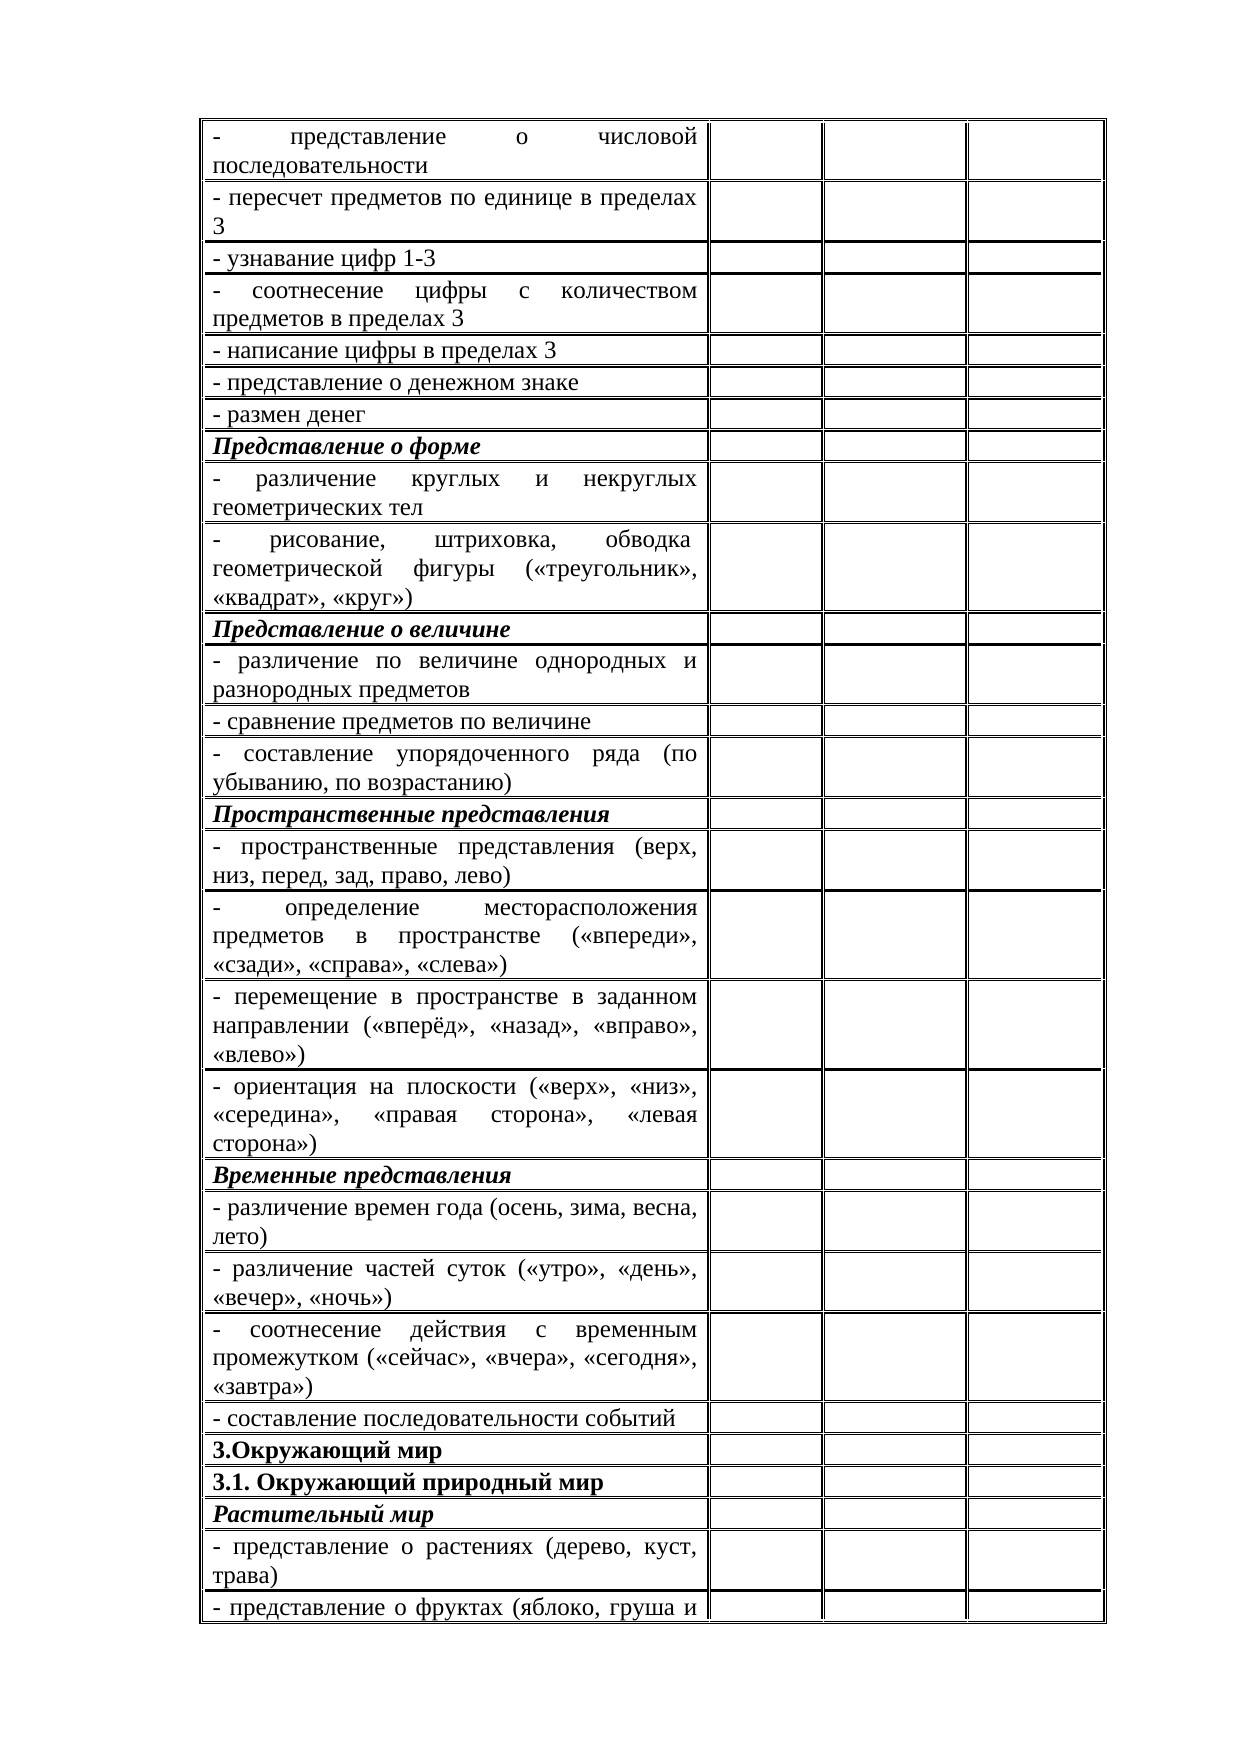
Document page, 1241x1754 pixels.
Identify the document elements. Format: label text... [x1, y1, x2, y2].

table_cell [969, 1250, 1103, 1310]
table_cell [709, 1591, 823, 1621]
table_cell - соотнесение цифры с количеством предметов в пределах 3 [203, 272, 707, 332]
table_cell [711, 243, 821, 272]
table_cell [711, 463, 821, 521]
table_cell [825, 831, 965, 888]
table_cell - составление последовательности событий [203, 1400, 708, 1432]
table_cell - рисование, штриховка, обводка геометрической фигуры («треугольник», «квадрат», «круг») [203, 521, 708, 610]
table_cell [969, 978, 1104, 1067]
table_cell [969, 1068, 1105, 1157]
table_cell [825, 1160, 965, 1189]
table_cell [969, 1157, 1104, 1189]
table_cell [825, 463, 965, 521]
table_cell [825, 1403, 965, 1432]
table_cell [711, 1160, 821, 1189]
table_cell [711, 981, 821, 1067]
table_cell - различение круглых и некруглых геометрических тел [203, 460, 708, 521]
table_cell [711, 275, 821, 332]
table_cell [969, 272, 1103, 332]
table_cell - различение частей суток («утро», «день», «вечер», «ночь») [203, 1250, 707, 1310]
table_cell [711, 706, 821, 735]
table_cell - написание цифры в пределах 3 [203, 332, 708, 364]
table_cell [967, 1310, 1105, 1400]
table_cell [967, 428, 1105, 460]
table_cell [969, 643, 1105, 703]
table_cell [967, 121, 1103, 179]
table_cell [969, 1464, 1104, 1496]
table_cell - составление упорядоченного ряда (по убыванию, по возрастанию) [203, 735, 708, 796]
table_cell [969, 1400, 1104, 1432]
table_cell [825, 1531, 965, 1588]
table_cell [711, 831, 821, 888]
table_cell - различение по величине однородных и разнородных предметов [201, 643, 707, 703]
table_cell [711, 1467, 821, 1496]
table_cell [711, 1071, 821, 1157]
table_cell [825, 1071, 965, 1157]
table_cell [969, 1496, 1104, 1528]
table_cell [967, 610, 1105, 642]
table_cell [711, 368, 821, 396]
table_cell [711, 1403, 821, 1432]
table_cell Временные представления [203, 1157, 708, 1189]
table_cell [969, 460, 1104, 521]
table_cell [825, 400, 965, 428]
table_cell [969, 735, 1104, 796]
table_cell [825, 981, 965, 1067]
table_cell [825, 799, 965, 828]
table_cell - ориентация на плоскости («верх», «низ», «середина», «правая сторона», «левая сторона») [201, 1068, 707, 1157]
table_cell - представление о денежном знаке [201, 364, 709, 396]
table_cell [825, 1499, 965, 1528]
table_cell - размен денег [203, 396, 708, 428]
table_cell [969, 332, 1104, 364]
table_cell [711, 614, 821, 642]
table_cell [967, 364, 1105, 396]
table_cell Представление о величине [201, 610, 709, 642]
table_cell [825, 368, 965, 396]
table_cell [711, 1314, 821, 1400]
table_cell [825, 524, 965, 610]
table_cell [825, 432, 965, 460]
table_cell [709, 121, 823, 179]
table_cell [711, 799, 821, 828]
table_cell [825, 336, 965, 364]
table_cell [711, 524, 821, 610]
table_cell - узнавание цифр 1-3 [201, 240, 707, 272]
table_cell [825, 1467, 965, 1496]
table_cell [969, 240, 1105, 272]
table_cell [825, 646, 965, 703]
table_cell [201, 1589, 709, 1621]
table_cell [711, 432, 821, 460]
table_cell - различение времен года (осень, зима, весна, лето) [203, 1189, 708, 1250]
table_cell [969, 889, 1105, 978]
table_cell [711, 1531, 821, 1588]
table_cell [969, 179, 1104, 239]
table_cell [825, 738, 965, 796]
table_cell [969, 1528, 1104, 1588]
table_cell - определение месторасположения предметов в пространстве («впереди», «сзади», «справа», «слева») [201, 889, 707, 978]
table_cell - соотнесение действия с временным промежутком («сейчас», «вчера», «сегодня», «завтра») [201, 1310, 709, 1400]
table_cell [967, 1589, 1105, 1621]
table_cell - пространственные представления (верх, низ, перед, зад, право, лево) [203, 828, 708, 888]
table_cell [711, 1253, 821, 1310]
table_cell - сравнение предметов по величине [203, 703, 708, 735]
table_cell 3.Окружающий мир [203, 1432, 708, 1464]
table_cell [825, 706, 965, 735]
table_cell [711, 1499, 821, 1528]
table_cell Пространственные представления [203, 796, 708, 828]
table_cell [825, 182, 965, 239]
table_cell [711, 1435, 821, 1464]
table_cell [711, 182, 821, 239]
table_cell [711, 892, 821, 978]
table_cell [825, 614, 965, 642]
table_cell - пересчет предметов по единице в пределах 3 [203, 179, 708, 239]
table_cell [969, 828, 1104, 888]
table_cell - представление о растениях (дерево, куст, трава) [203, 1528, 708, 1588]
table_cell [711, 1192, 821, 1250]
table_cell [711, 738, 821, 796]
table_cell [825, 1253, 965, 1310]
table_cell 3.1. Окружающий природный мир [203, 1464, 708, 1496]
table_cell - представление о числовой последовательности [203, 121, 709, 179]
table_cell [969, 1432, 1104, 1464]
table_cell [969, 1189, 1104, 1250]
table_cell [969, 521, 1104, 610]
table_cell Представление о форме [201, 428, 709, 460]
table_cell [969, 796, 1104, 828]
table_cell [825, 243, 965, 272]
table_cell - перемещение в пространстве в заданном направлении («вперёд», «назад», «вправо», «влево») [203, 978, 708, 1067]
table_cell [969, 703, 1104, 735]
table_cell [969, 396, 1104, 428]
table_cell [825, 1314, 965, 1400]
table_cell [823, 1591, 967, 1621]
table_cell [711, 646, 821, 703]
table_cell [711, 336, 821, 364]
table_cell [825, 275, 965, 332]
table_cell [823, 121, 967, 179]
table_cell [711, 400, 821, 428]
table_cell [825, 1192, 965, 1250]
table_cell [825, 1435, 965, 1464]
table_cell [825, 892, 965, 978]
table_cell Растительный мир [203, 1496, 708, 1528]
